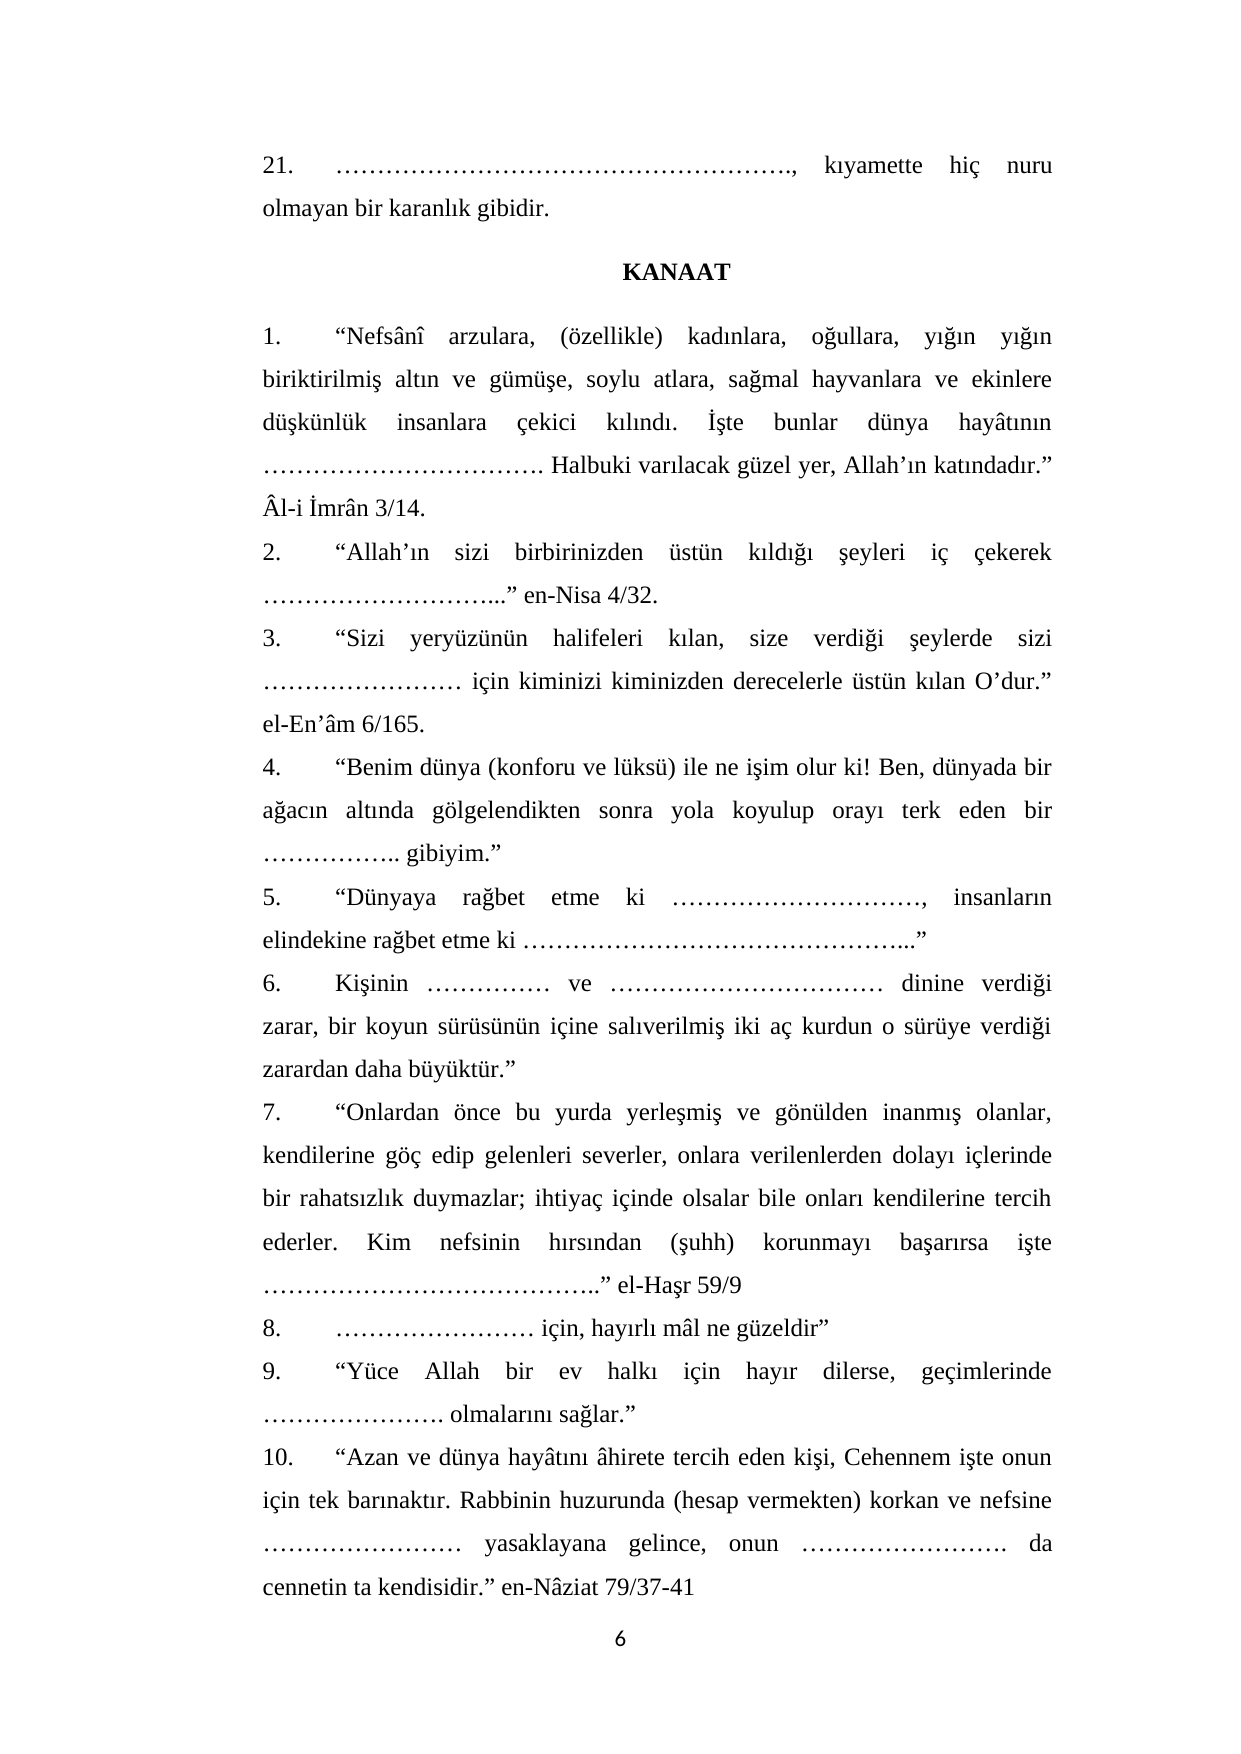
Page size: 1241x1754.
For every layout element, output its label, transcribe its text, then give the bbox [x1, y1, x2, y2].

list Kişinin …………… ve …………………………… dinine verdiği zarar, bir koyun sürüsünün içine salıverilmiş iki aç kurdun o sürüye verdiği zarardan daha büyüktür.” [262, 968, 1053, 1083]
list “Sizi yeryüzünün halifeleri kılan, size verdiği şeylerde sizi …………………… için kiminizi kiminizden derecelerle üstün kılan O’dur.” el-En’âm 6/165. [262, 623, 1053, 738]
list “Yüce Allah bir ev halkı için hayır dilerse, geçimlerinde …………………. olmalarını sağlar.” [262, 1356, 1053, 1428]
list ………………………………………………., kıyamette hiç nuru olmayan bir karanlık gibidir. [262, 150, 1053, 222]
text KANAAT [300, 257, 1053, 286]
list “Benim dünya (konforu ve lüksü) ile ne işim olur ki! Ben, dünyada bir ağacın altında gölgelendikten sonra yola koyulup orayı terk eden bir …………….. gibiyim.” [262, 752, 1053, 867]
list “Allah’ın sizi birbirinizden üstün kıldığı şeyleri iç çekerek ………………………...” en-Nisa 4/32. [262, 537, 1053, 608]
list …………………… için, hayırlı mâl ne güzeldir” [262, 1313, 1053, 1342]
list “Azan ve dünya hayâtını âhirete tercih eden kişi, Cehennem işte onun için tek barınaktır. Rabbinin huzurunda (hesap vermekten) korkan ve nefsine …………………… yasaklayana gelince, onun ……………………. da cennetin ta kendisidir.” en-Nâziat 79/37-41 [262, 1442, 1053, 1600]
list “Dünyaya rağbet etme ki …………………………, insanların elindekine rağbet etme ki ………………………………………...” [262, 882, 1053, 953]
list “Onlardan önce bu yurda yerleşmiş ve gönülden inanmış olanlar, kendilerine göç edip gelenleri severler, onlara verilenlerden dolayı içlerinde bir rahatsızlık duymazlar; ihtiyaç içinde olsalar bile onları kendilerine tercih ederler. Kim nefsinin hırsından (şuhh) korunmayı başarırsa işte …………………………………..” el-Haşr 59/9 [262, 1097, 1053, 1298]
list “Nefsânî arzulara, (özellikle) kadınlara, oğullara, yığın yığın biriktirilmiş altın ve gümüşe, soylu atlara, sağmal hayvanlara ve ekinlere düşkünlük insanlara çekici kılındı. İşte bunlar dünya hayâtının ……………………………. Halbuki varılacak güzel yer, Allah’ın katındadır.” Âl-i İmrân 3/14. [262, 321, 1053, 522]
